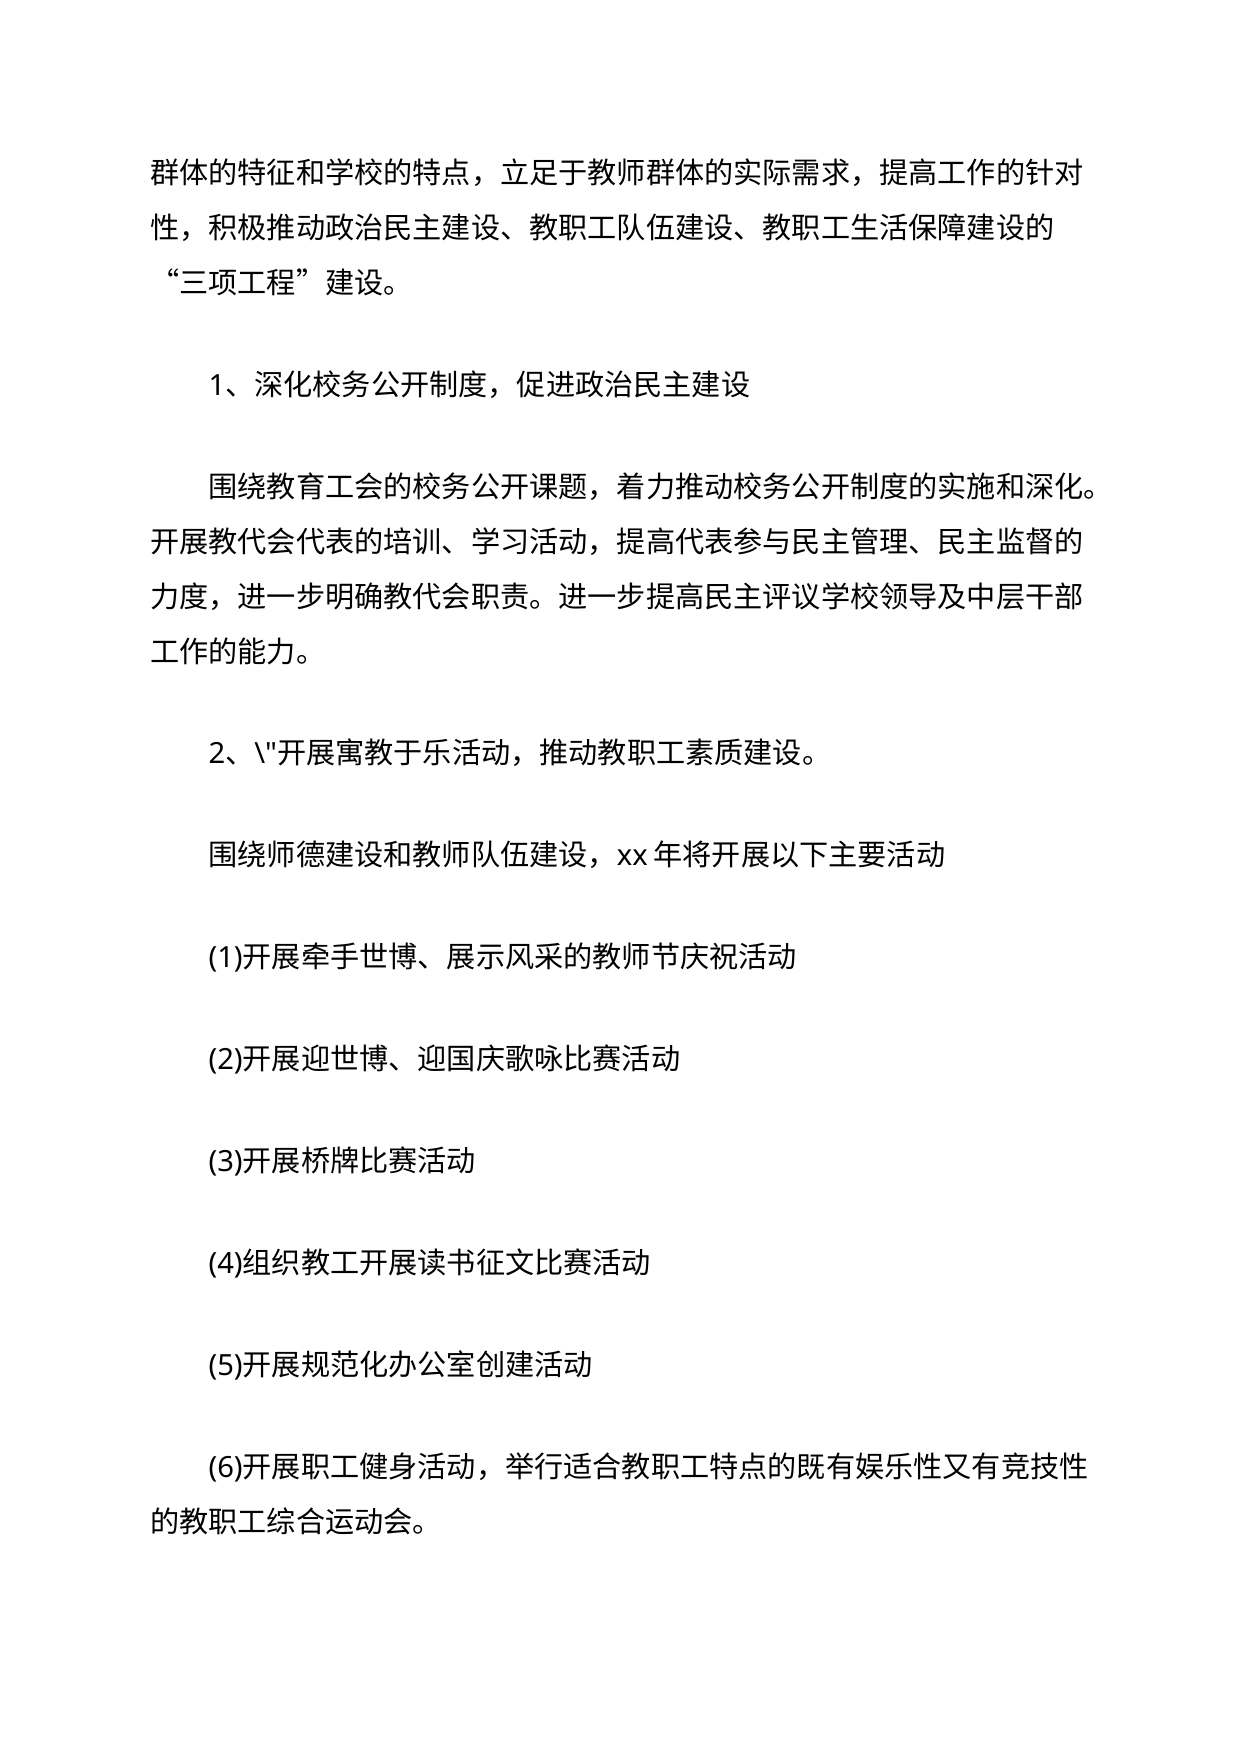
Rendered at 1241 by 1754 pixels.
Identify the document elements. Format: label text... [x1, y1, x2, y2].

text 围绕教育工会的校务公开课题，着力推动校务公开制度的实施和深化。开展教代会代表的培训、学习活动，提高代表参与民主管理、民主监督的力度，进一步明确教代会职责。进一步提高民主评议学校领导及中层干部工作的能力。 [150, 463, 1090, 671]
text 围绕师德建设和教师队伍建设，xx年将开展以下主要活动 [150, 832, 1090, 874]
text (1)开展牵手世博、展示风采的教师节庆祝活动 [150, 934, 1090, 976]
text (3)开展桥牌比赛活动 [150, 1138, 1090, 1180]
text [150, 150, 1090, 302]
text (2)开展迎世博、迎国庆歌咏比赛活动 [150, 1036, 1090, 1078]
text 2、\"开展寓教于乐活动，推动教职工素质建设。 [150, 730, 1090, 772]
text (6)开展职工健身活动，举行适合教职工特点的既有娱乐性又有竞技性的教职工综合运动会。 [150, 1444, 1090, 1541]
text (5)开展规范化办公室创建活动 [150, 1342, 1090, 1384]
text (4)组织教工开展读书征文比赛活动 [150, 1240, 1090, 1282]
text 1、深化校务公开制度，促进政治民主建设 [150, 362, 1090, 404]
